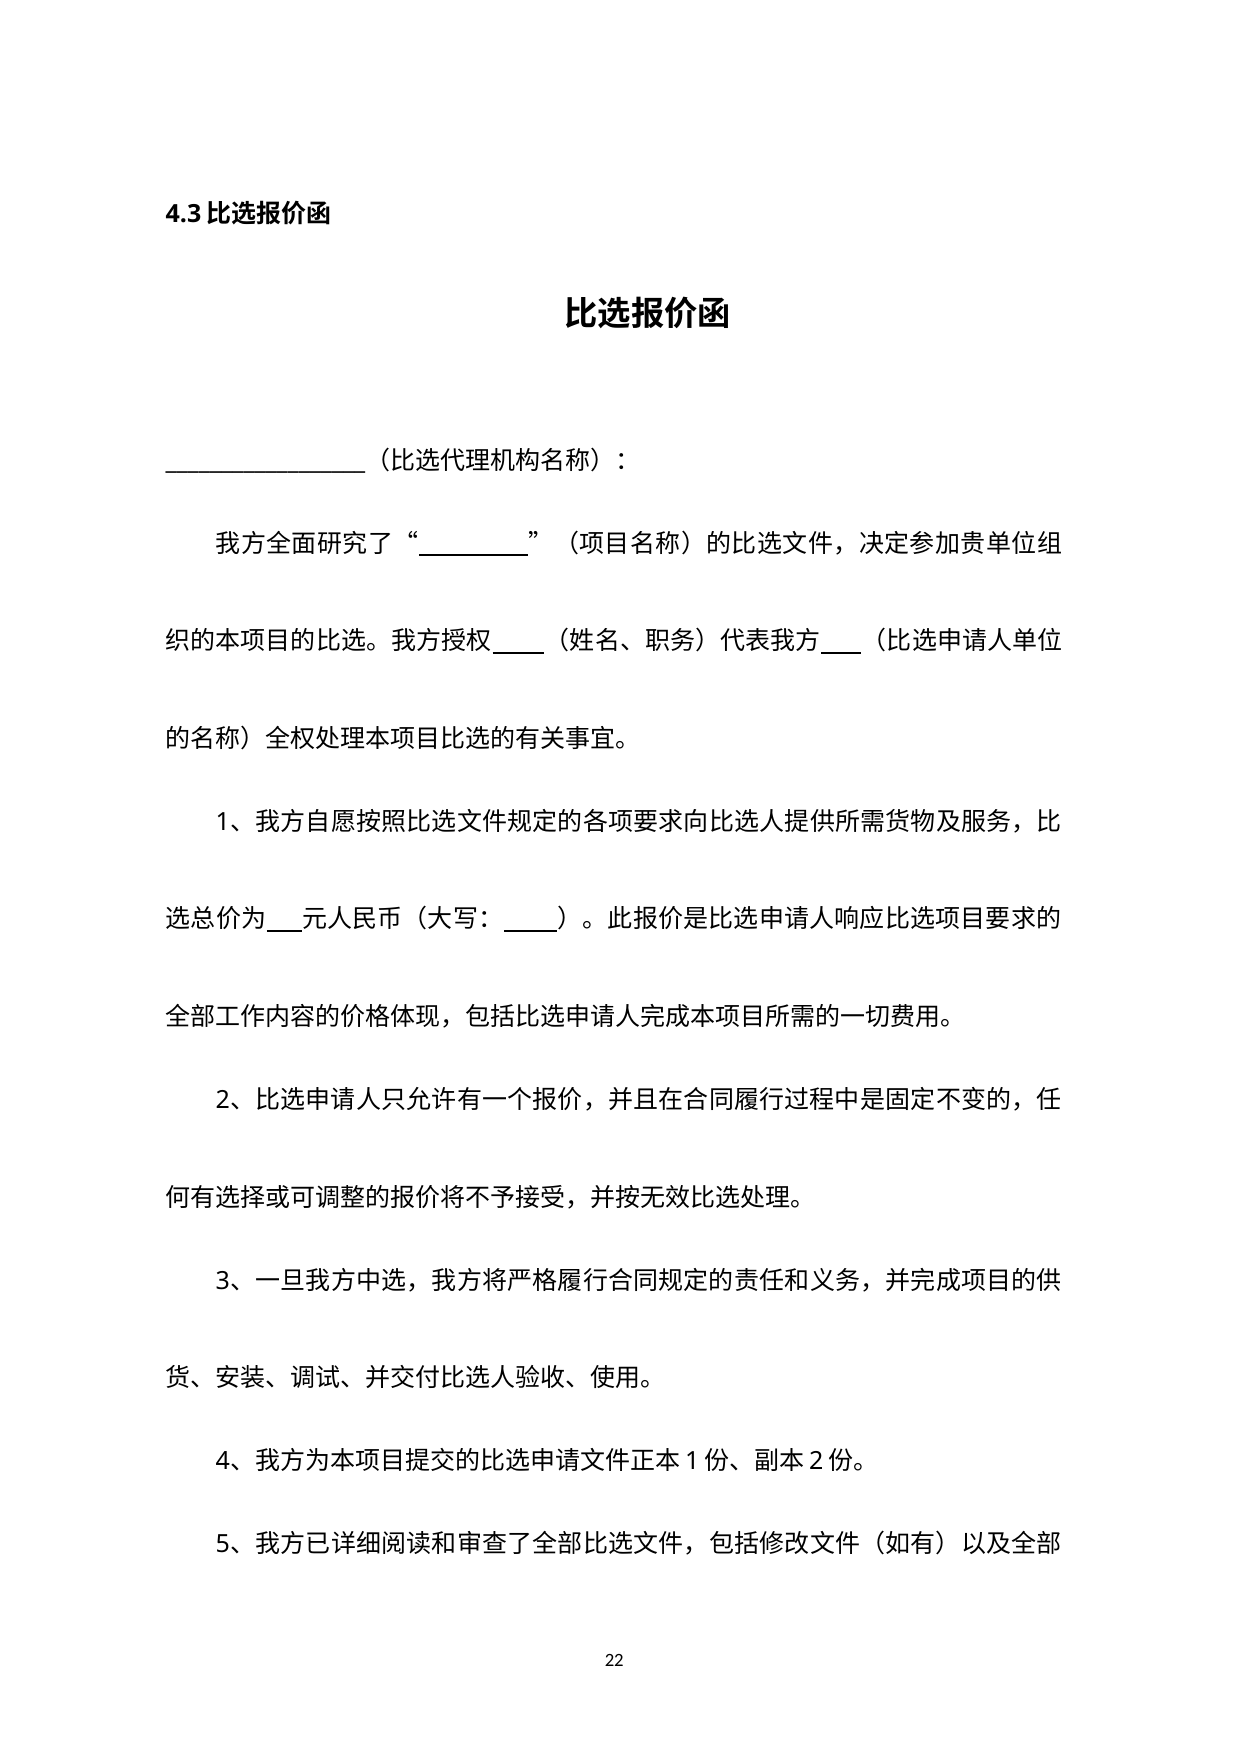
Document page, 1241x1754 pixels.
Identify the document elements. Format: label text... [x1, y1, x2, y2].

text 3、一旦我方中选，我方将严格履行合同规定的责任和义务，并完成项目的供货、安装、调试、并交付比选人验收、使用。 [165, 1246, 1063, 1408]
text 1、我方自愿按照比选文件规定的各项要求向比选人提供所需货物及服务，比选总价为 元人民币（大写： ）。此报价是比选申请人响应比选项目要求的全部工作内容的价格体现，包括比选申请人完成本项目所需的一切费用。 [165, 787, 1063, 1047]
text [165, 1509, 1063, 1574]
text 2、比选申请人只允许有一个报价，并且在合同履行过程中是固定不变的，任何有选择或可调整的报价将不予接受，并按无效比选处理。 [165, 1065, 1063, 1228]
text 比选报价函 [165, 279, 1063, 344]
text __________________（比选代理机构名称）： [165, 426, 1063, 491]
text 4、我方为本项目提交的比选申请文件正本1份、副本2份。 [165, 1426, 1063, 1491]
subtitle 4.3比选报价函 [165, 179, 1063, 244]
text 我方全面研究了“ ”（项目名称）的比选文件，决定参加贵单位组织的本项目的比选。我方授权 （姓名、职务）代表我方 （比选申请人单位的名称）全权处理本项目比选的有关事宜。 [165, 509, 1063, 769]
